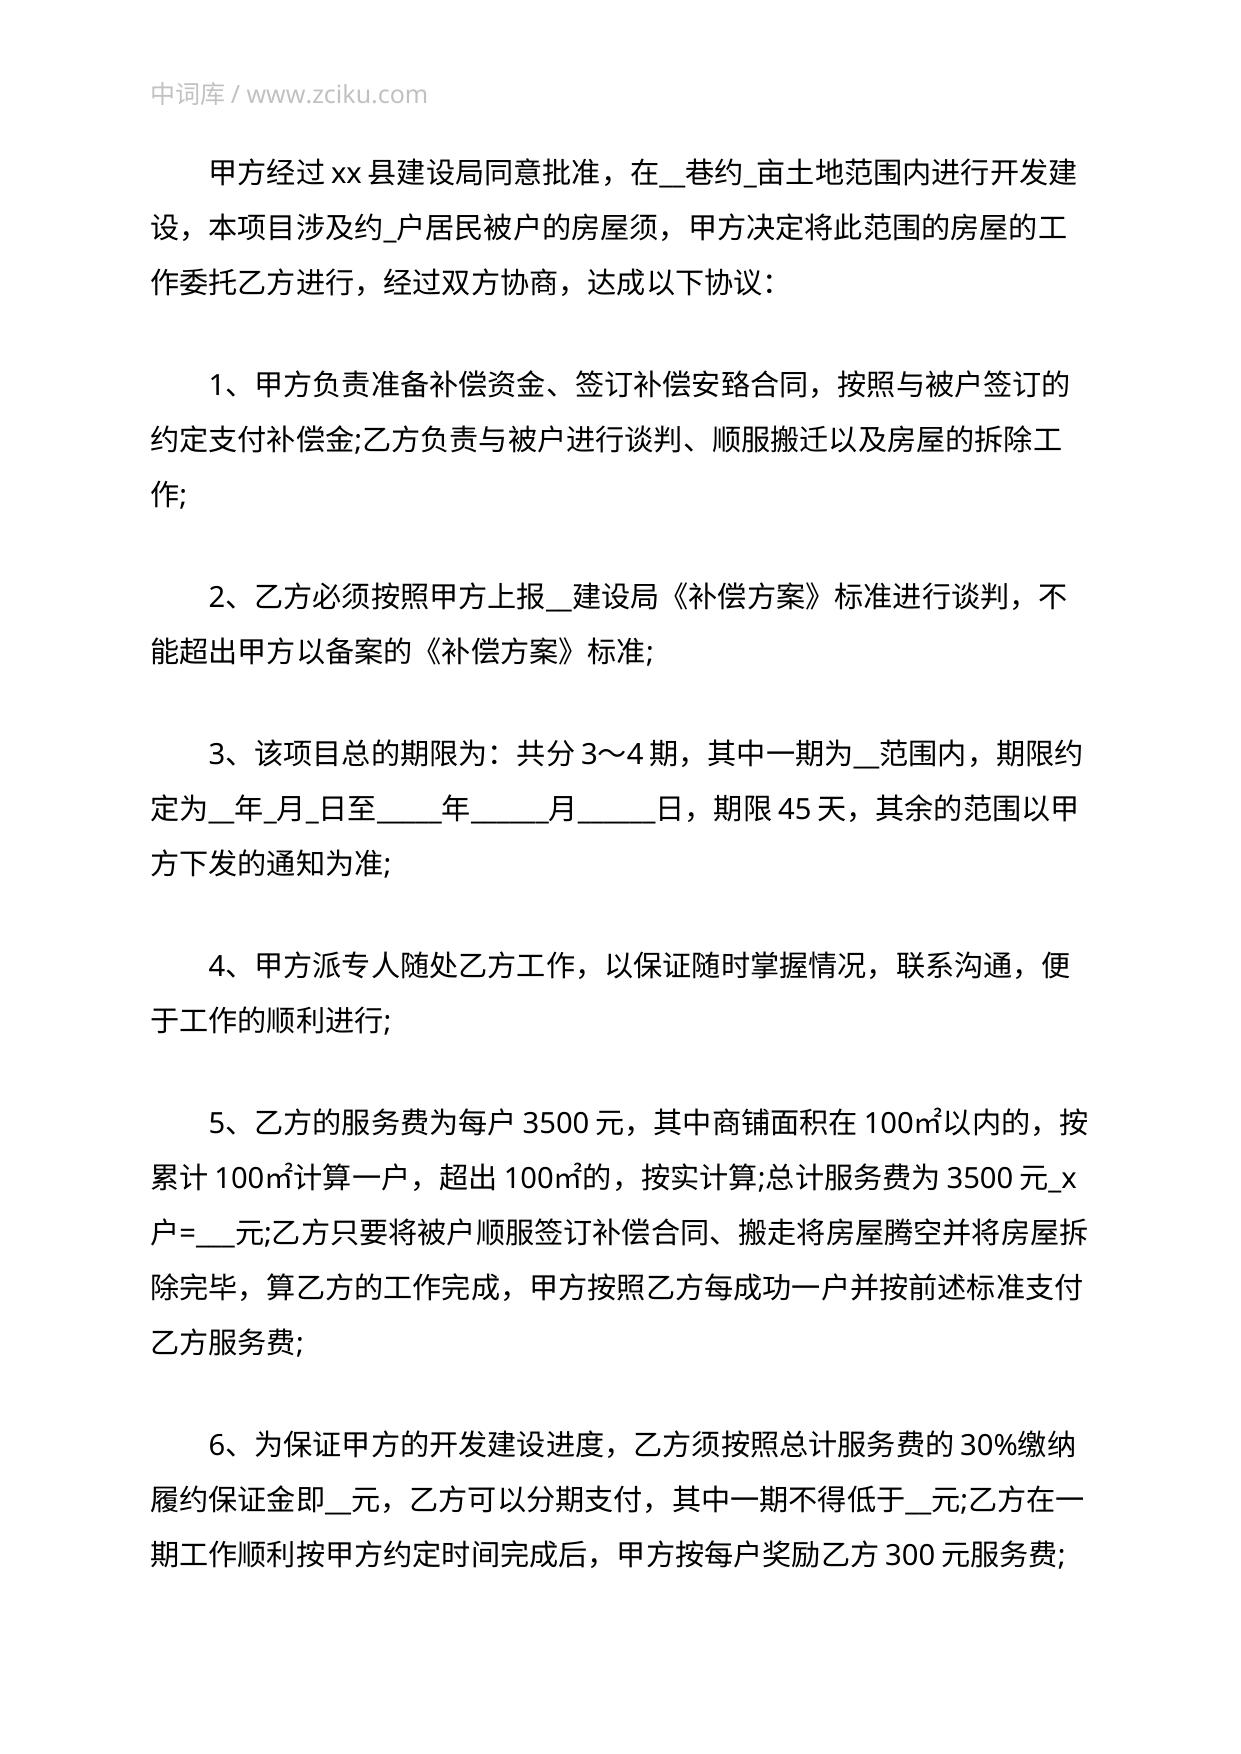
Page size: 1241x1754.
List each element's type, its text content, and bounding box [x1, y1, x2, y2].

text 1、甲方负责准备补偿资金、签订补偿安臵合同，按照与被户签订的约定支付补偿金;乙方负责与被户进行谈判、顺服搬迁以及房屋的拆除工作; [150, 362, 1090, 514]
text 甲方经过xx县建设局同意批准，在__巷约_亩土地范围内进行开发建设，本项目涉及约_户居民被户的房屋须，甲方决定将此范围的房屋的工作委托乙方进行，经过双方协商，达成以下协议： [150, 150, 1090, 302]
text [150, 1422, 1090, 1574]
text 5、乙方的服务费为每户3500元，其中商铺面积在100㎡以内的，按累计100㎡计算一户，超出100㎡的，按实计算;总计服务费为3500元_x户=___元;乙方只要将被户顺服签订补偿合同、搬走将房屋腾空并将房屋拆除完毕，算乙方的工作完成，甲方按照乙方每成功一户并按前述标准支付乙方服务费; [150, 1100, 1090, 1362]
text 3、该项目总的期限为：共分3～4期，其中一期为__范围内，期限约定为__年_月_日至_____年______月______日，期限45天，其余的范围以甲方下发的通知为准; [150, 731, 1090, 883]
text 2、乙方必须按照甲方上报__建设局《补偿方案》标准进行谈判，不能超出甲方以备案的《补偿方案》标准; [150, 574, 1090, 671]
text 4、甲方派专人随处乙方工作，以保证随时掌握情况，联系沟通，便于工作的顺利进行; [150, 943, 1090, 1040]
